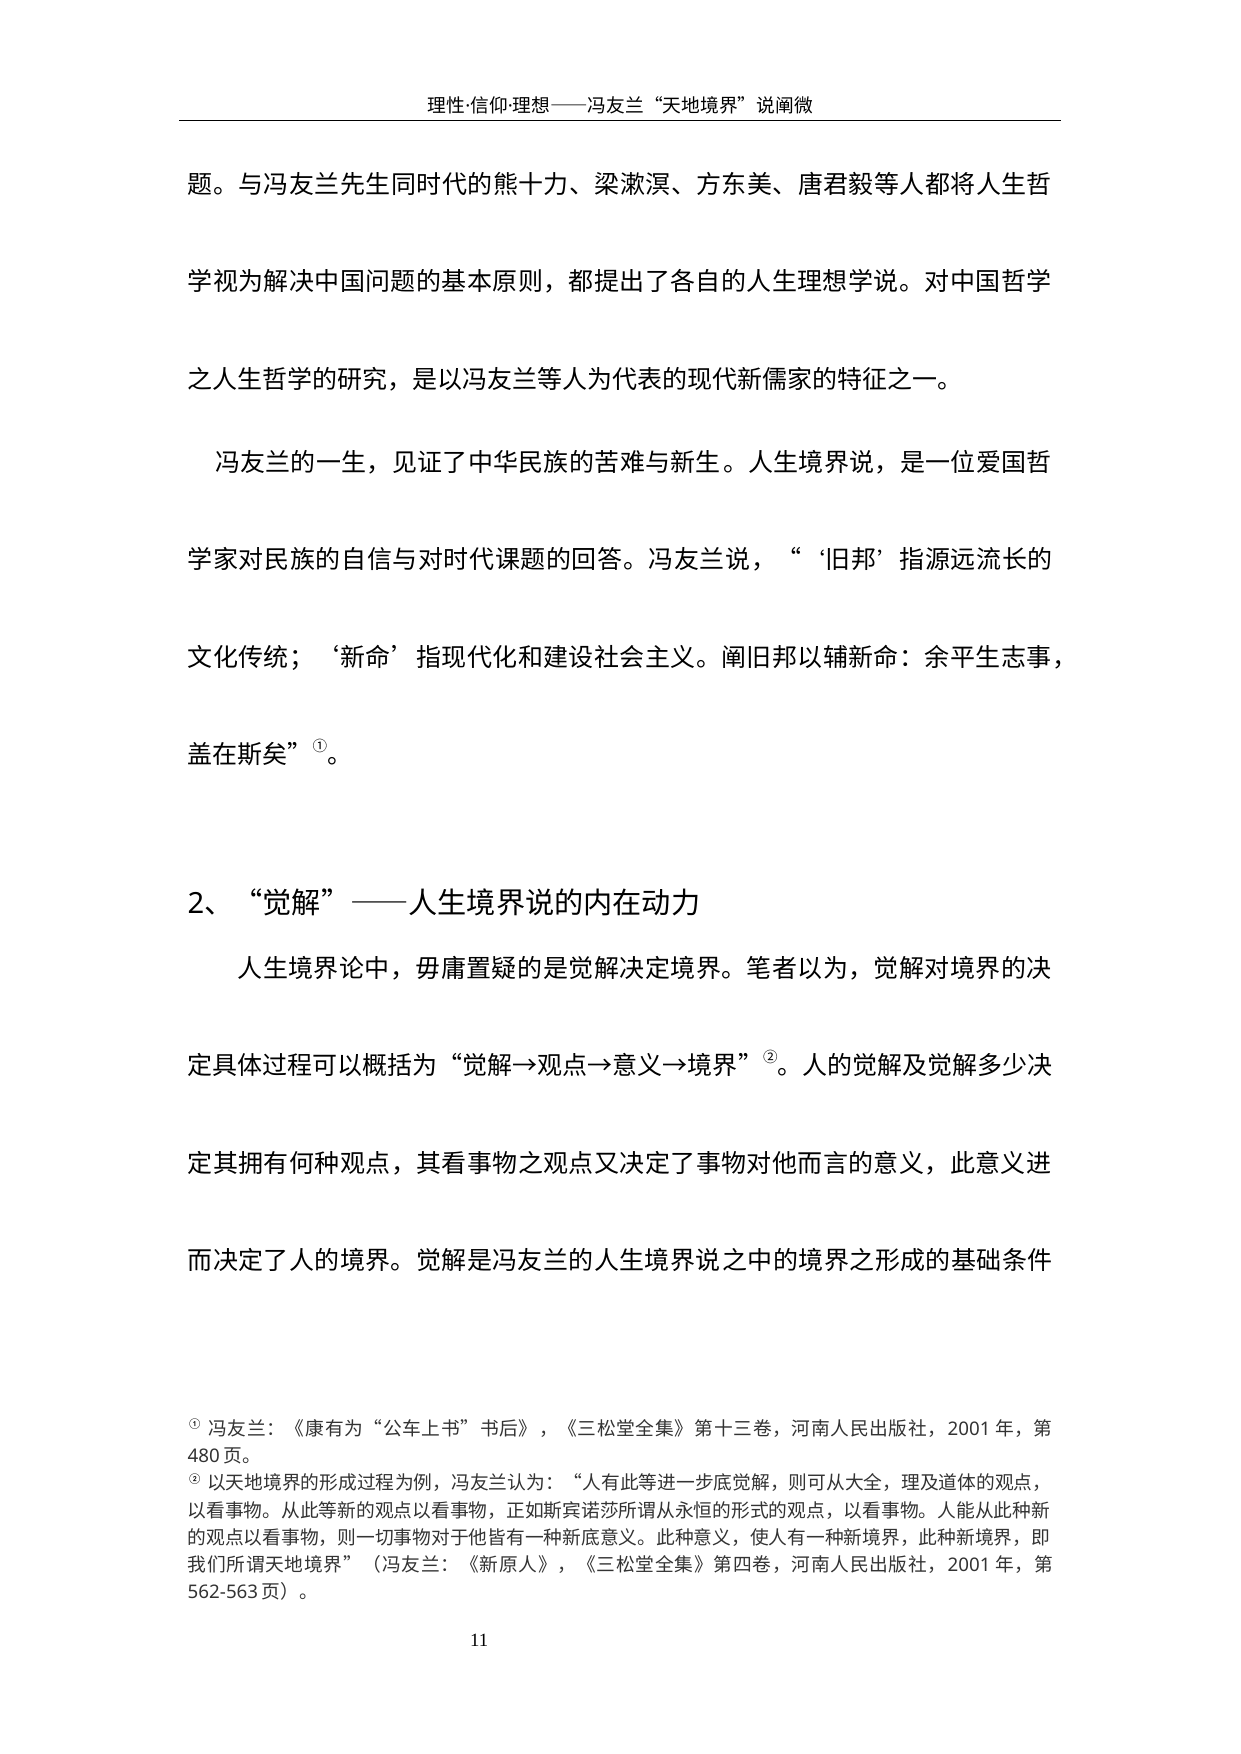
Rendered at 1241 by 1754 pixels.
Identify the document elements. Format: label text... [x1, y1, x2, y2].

text 冯友兰的一生，见证了中华民族的苦难与新生。人生境界说，是一位爱国哲学家对民族的自信与对时代课题的回答。冯友兰说，“‘旧邦’指源远流长的文化传统；‘新命’指现代化和建设社会主义。阐旧邦以辅新命：余平生志事，盖在斯矣”。 [187, 428, 1053, 786]
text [187, 934, 1053, 1291]
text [187, 150, 1053, 410]
text 2、“觉解”——人生境界说的内在动力 [187, 869, 1053, 934]
